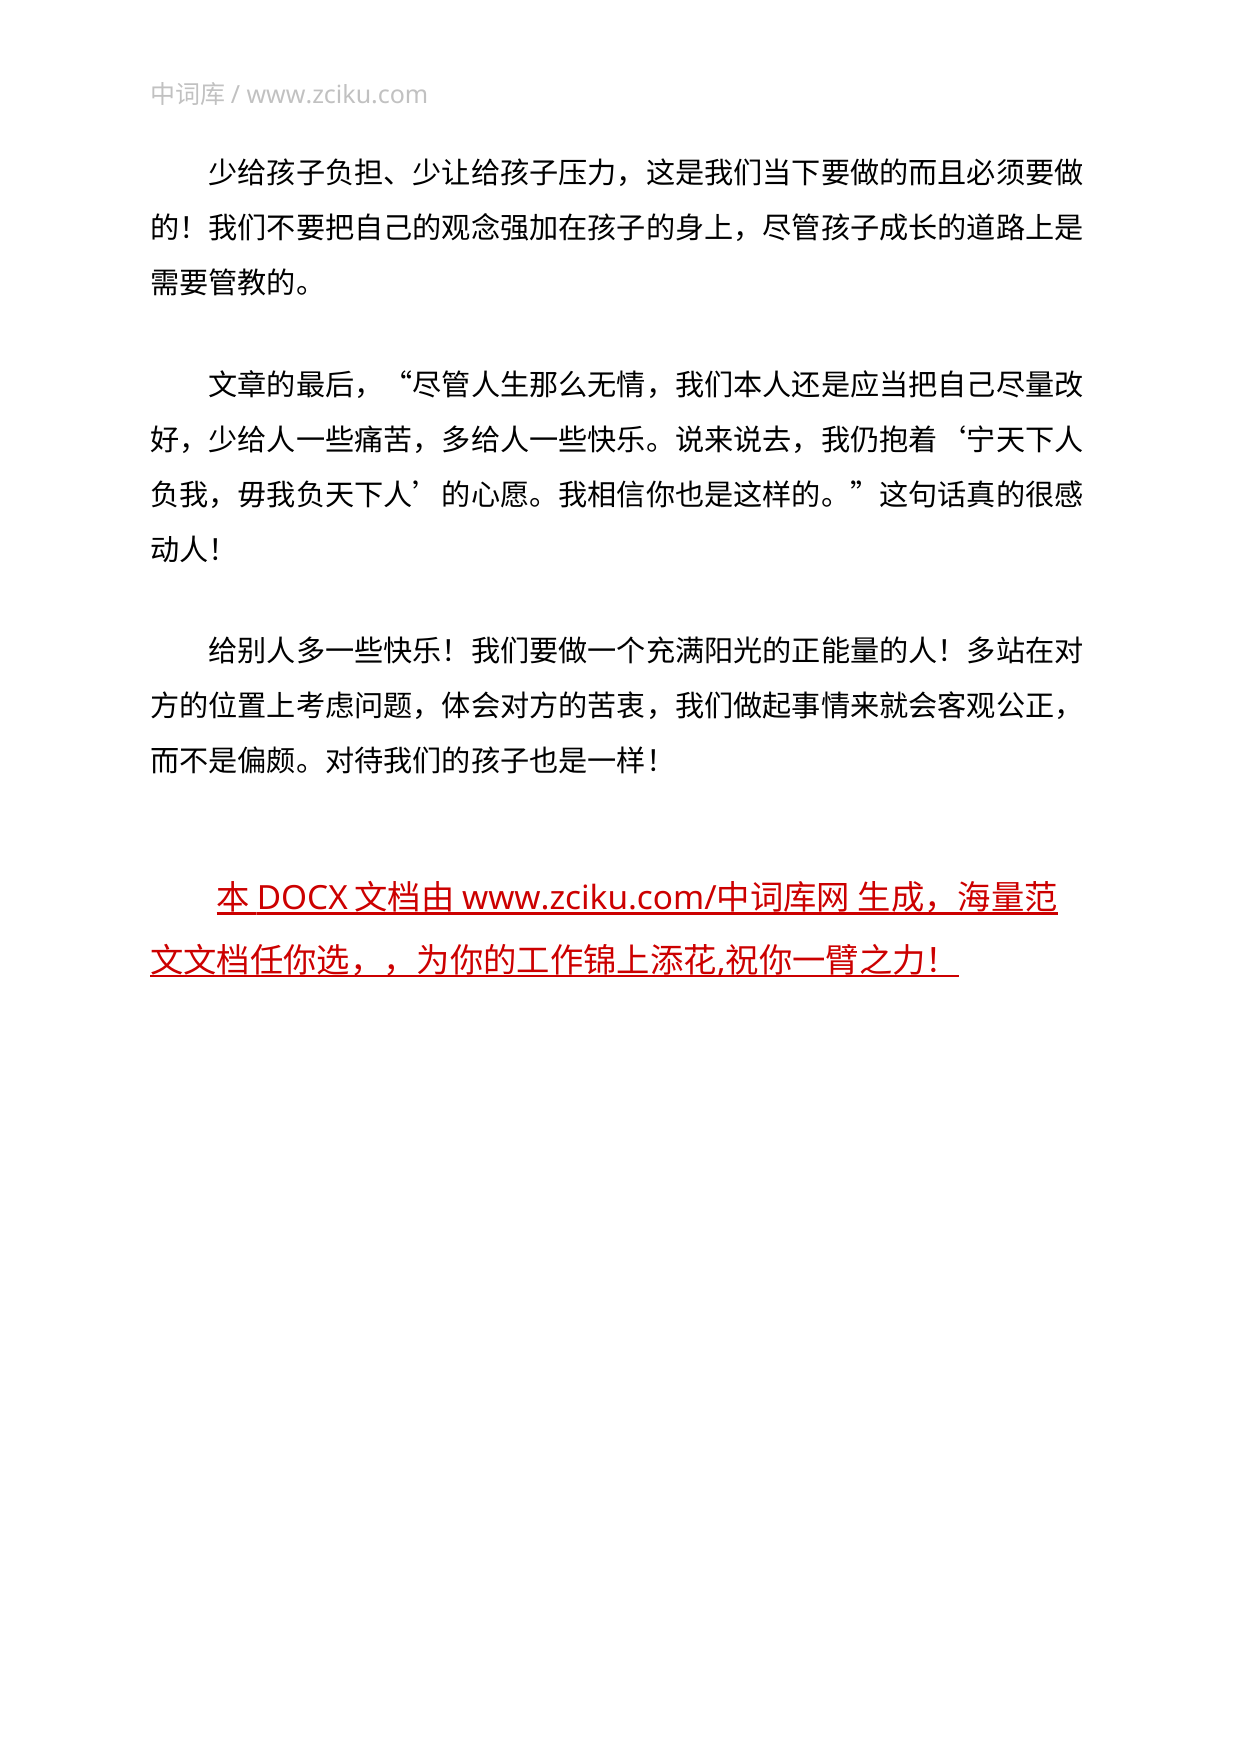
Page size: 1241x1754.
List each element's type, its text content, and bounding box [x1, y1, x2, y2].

text 给别人多一些快乐！我们要做一个充满阳光的正能量的人！多站在对方的位置上考虑问题，体会对方的苦衷，我们做起事情来就会客观公正，而不是偏颇。对待我们的孩子也是一样！ [150, 628, 1090, 780]
text 本DOCX文档由 www.zciku.com/中词库网 生成，海量范文文档任你选，，为你的工作锦上添花,祝你一臂之力！ [150, 871, 1090, 982]
text 文章的最后，“尽管人生那么无情，我们本人还是应当把自己尽量改好，少给人一些痛苦，多给人一些快乐。说来说去，我仍抱着‘宁天下人负我，毋我负天下人’的心愿。我相信你也是这样的。”这句话真的很感动人！ [150, 362, 1090, 568]
text 少给孩子负担、少让给孩子压力，这是我们当下要做的而且必须要做的！我们不要把自己的观念强加在孩子的身上，尽管孩子成长的道路上是需要管教的。 [150, 150, 1090, 302]
